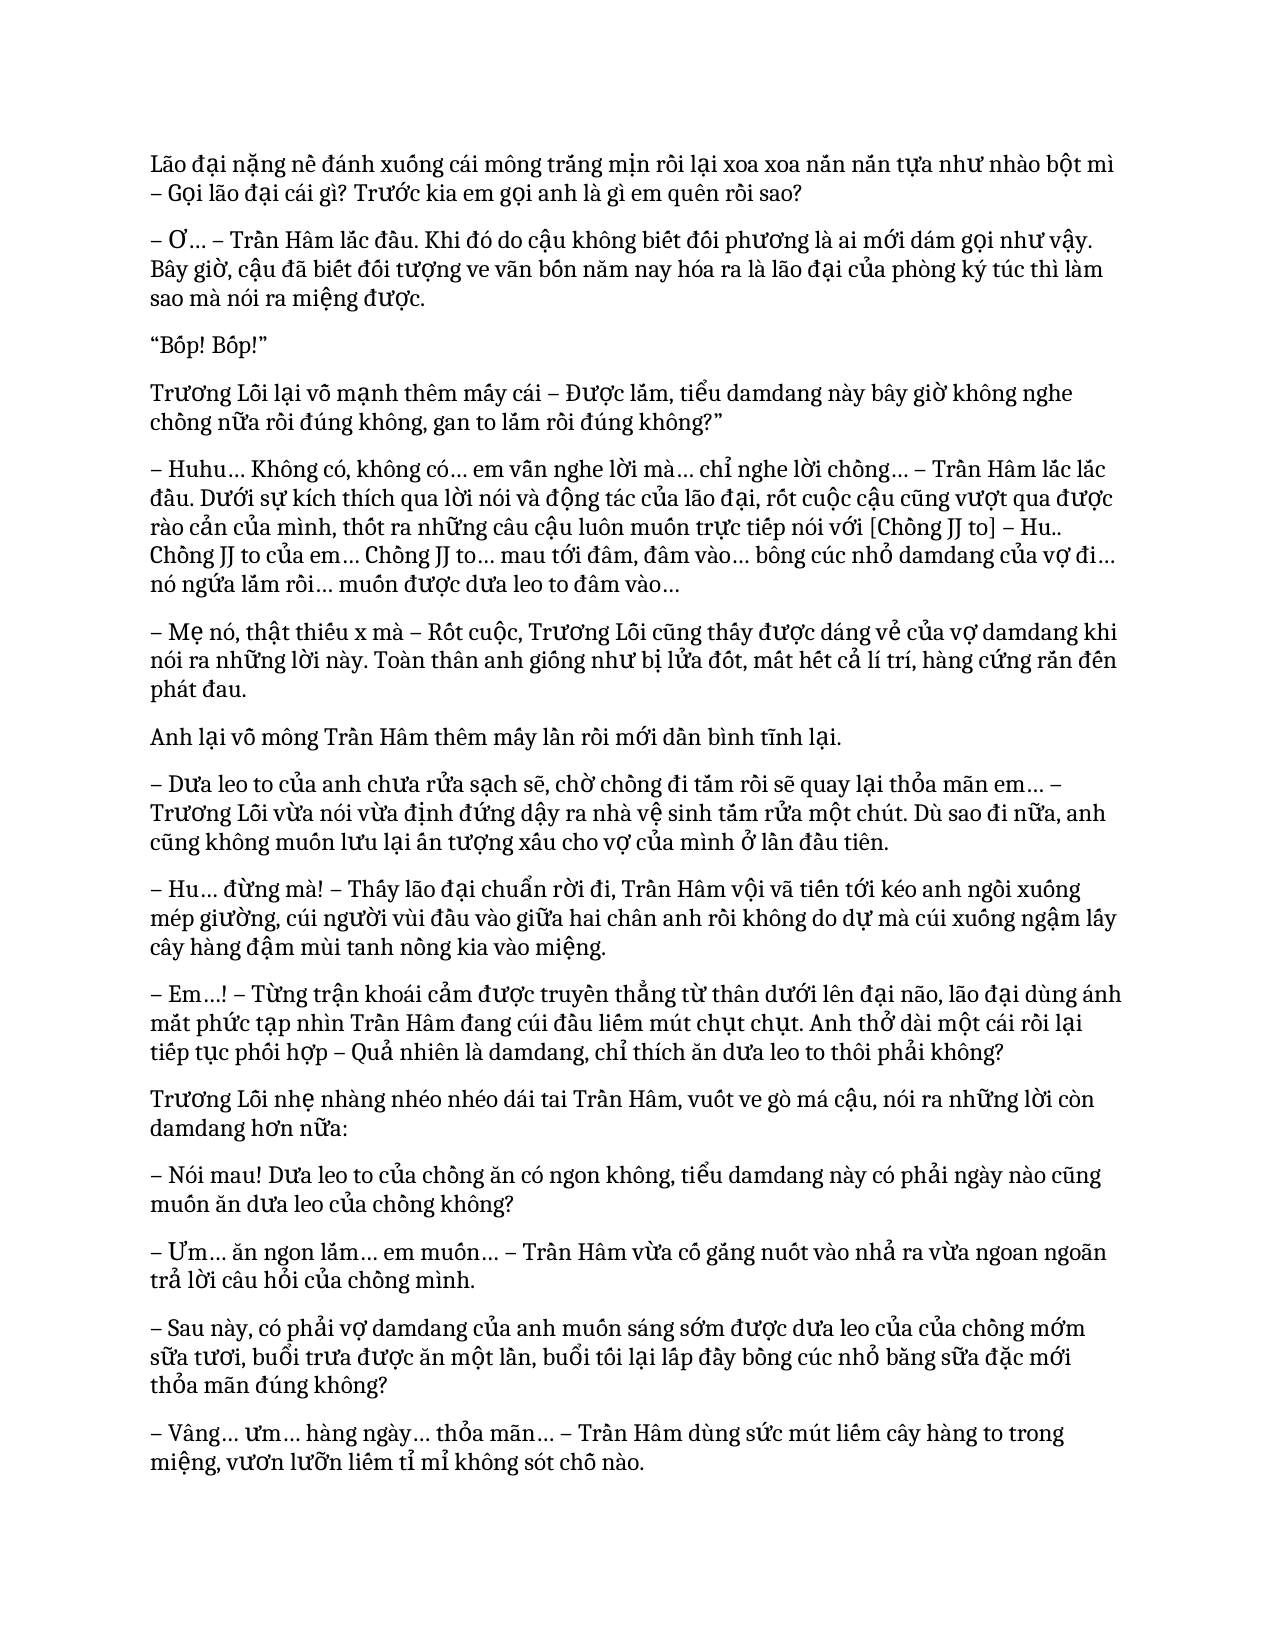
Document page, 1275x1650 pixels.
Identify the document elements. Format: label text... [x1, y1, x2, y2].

text Trương Lỗi nhẹ nhàng nhéo nhéo dái tai Trần Hâm, vuốt ve gò má cậu, nói ra những lời còn damdang hơn nữa: [150, 1085, 1125, 1142]
text – Hu… đừng mà! – Thấy lão đại chuẩn rời đi, Trần Hâm vội vã tiến tới kéo anh ngồi xuống mép giường, cúi người vùi đầu vào giữa hai chân anh rồi không do dự mà cúi xuống ngậm lấy cây hàng đậm mùi tanh nồng kia vào miệng. [150, 875, 1125, 961]
text – Nói mau! Dưa leo to của chồng ăn có ngon không, tiểu damdang này có phải ngày nào cũng muốn ăn dưa leo của chồng không? [150, 1161, 1125, 1219]
text “Bốp! Bốp!” [150, 331, 1125, 360]
text – Ưm… ăn ngon lắm… em muốn… – Trần Hâm vừa cố gắng nuốt vào nhả ra vừa ngoan ngoãn trả lời câu hỏi của chồng mình. [150, 1237, 1125, 1295]
text Lão đại nặng nề đánh xuống cái mông trắng mịn rồi lại xoa xoa nắn nắn tựa như nhào bột mì – Gọi lão đại cái gì? Trước kia em gọi anh là gì em quên rồi sao? [150, 150, 1125, 207]
text Anh lại vỗ mông Trần Hâm thêm mấy lần rồi mới dần bình tĩnh lại. [150, 722, 1125, 751]
text – Vâng… ưm… hàng ngày… thỏa mãn… – Trần Hâm dùng sức mút liếm cây hàng to trong miệng, vươn lưỡn liếm tỉ mỉ không sót chỗ nào. [150, 1419, 1125, 1476]
text – Ơ… – Trần Hâm lắc đầu. Khi đó do cậu không biết đối phương là ai mới dám gọi như vậy. Bây giờ, cậu đã biết đối tượng ve vãn bốn năm nay hóa ra là lão đại của phòng ký túc thì làm sao mà nói ra miệng được. [150, 226, 1125, 312]
text – Huhu… Không có, không có… em vẫn nghe lời mà… chỉ nghe lời chồng… – Trần Hâm lắc lắc đầu. Dưới sự kích thích qua lời nói và động tác của lão đại, rốt cuộc cậu cũng vượt qua được rào cản của mình, thốt ra những câu cậu luôn muốn trực tiếp nói với [Chồng JJ to] – Hu.. Chồng JJ to của em… Chồng JJ to… mau tới đâm, đâm vào… bông cúc nhỏ damdang của vợ đi… nó ngứa lắm rồi… muốn được dưa leo to đâm vào… [150, 455, 1125, 599]
text – Em…! – Từng trận khoái cảm được truyền thẳng từ thân dưới lên đại não, lão đại dùng ánh mắt phức tạp nhìn Trần Hâm đang cúi đầu liếm mút chụt chụt. Anh thở dài một cái rồi lại tiếp tục phối hợp – Quả nhiên là damdang, chỉ thích ăn dưa leo to thôi phải không? [150, 980, 1125, 1066]
text – Sau này, có phải vợ damdang của anh muốn sáng sớm được dưa leo của của chồng mớm sữa tươi, buổi trưa được ăn một lần, buổi tối lại lấp đầy bồng cúc nhỏ bằng sữa đặc mới thỏa mãn đúng không? [150, 1314, 1125, 1400]
text – Dưa leo to của anh chưa rửa sạch sẽ, chờ chồng đi tắm rồi sẽ quay lại thỏa mãn em… – Trương Lỗi vừa nói vừa định đứng dậy ra nhà vệ sinh tắm rửa một chút. Dù sao đi nữa, anh cũng không muốn lưu lại ấn tượng xấu cho vợ của mình ở lần đầu tiên. [150, 770, 1125, 856]
text – Mẹ nó, thật thiếu x mà – Rốt cuộc, Trương Lỗi cũng thấy được dáng vẻ của vợ damdang khi nói ra những lời này. Toàn thân anh giống như bị lửa đốt, mất hết cả lí trí, hàng cứng rắn đến phát đau. [150, 617, 1125, 704]
text Trương Lỗi lại vỗ mạnh thêm mấy cái – Được lắm, tiểu damdang này bây giờ không nghe chồng nữa rồi đúng không, gan to lắm rồi đúng không?” [150, 379, 1125, 436]
